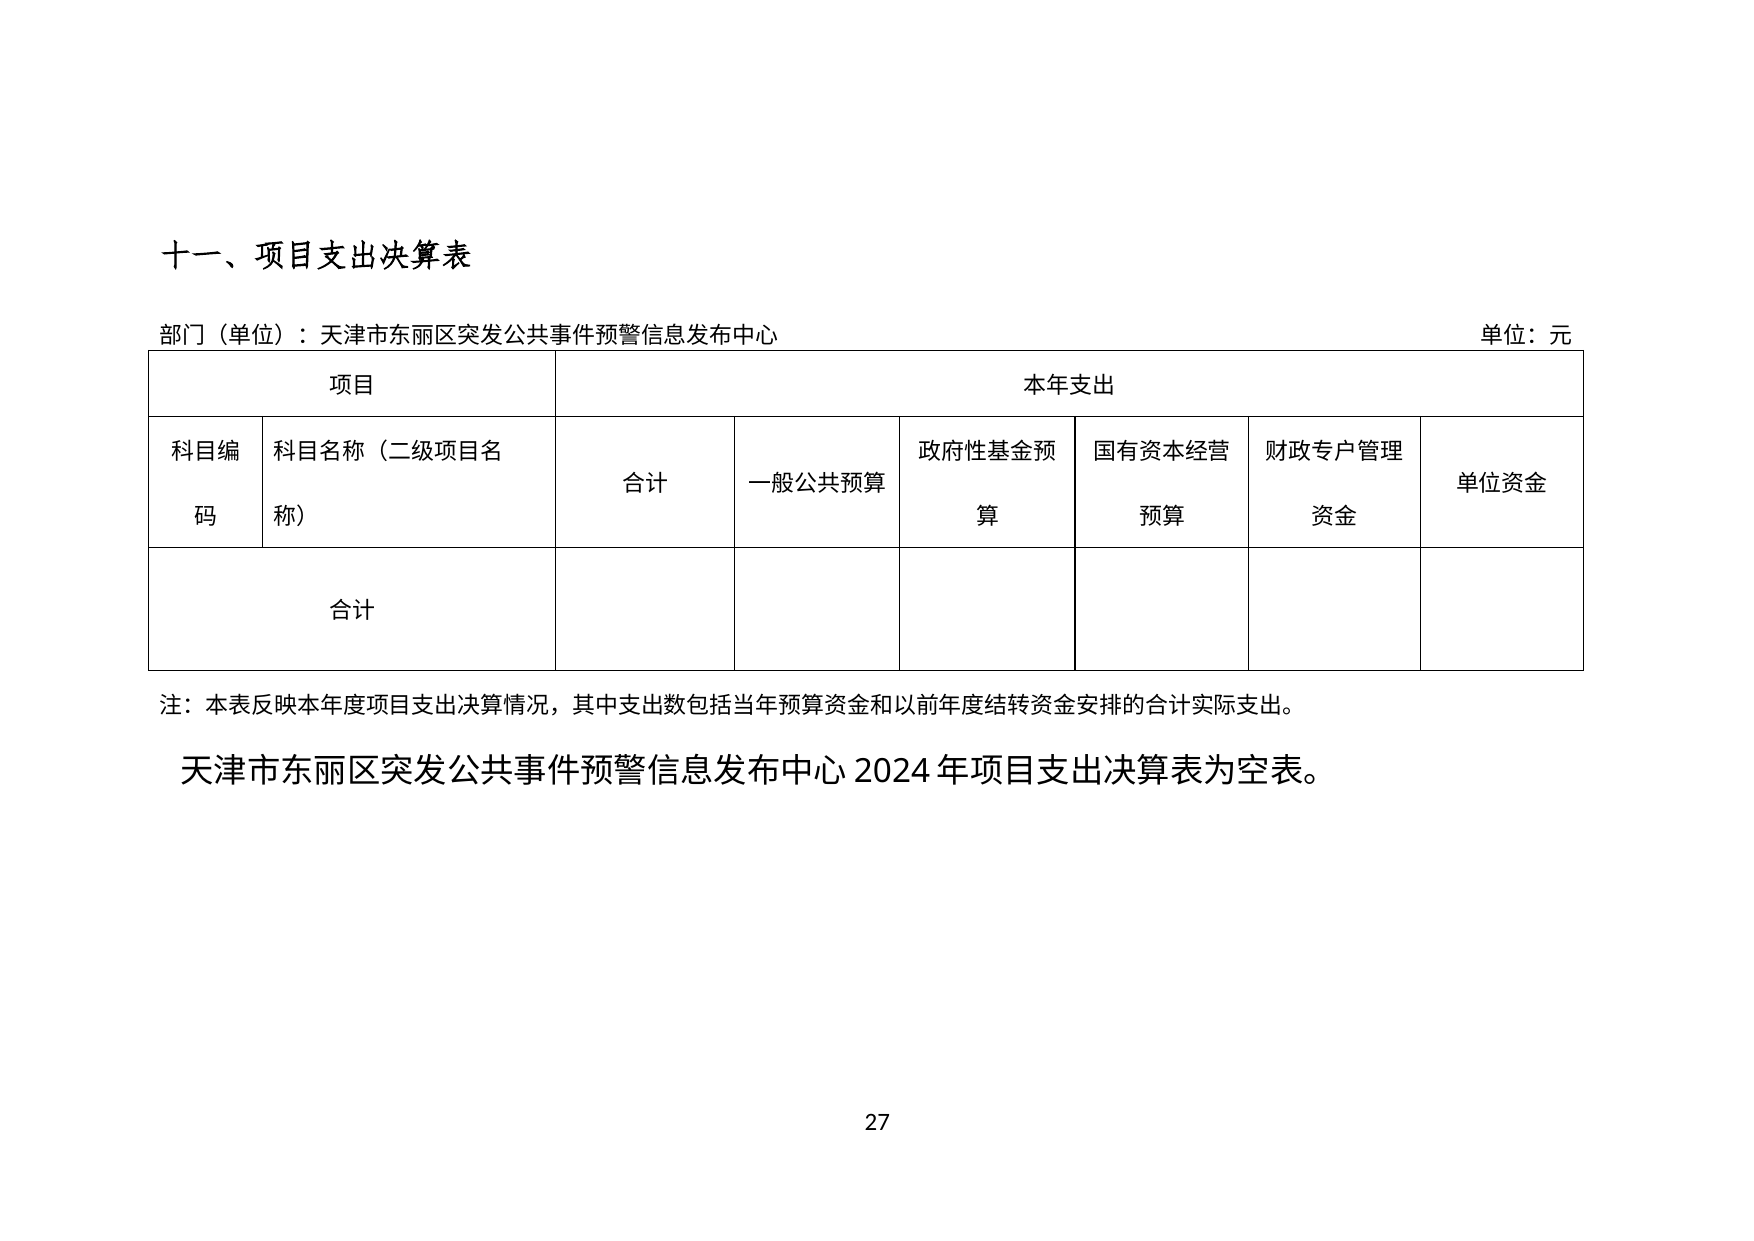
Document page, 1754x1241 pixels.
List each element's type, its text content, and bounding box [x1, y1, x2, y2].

table_cell [1421, 548, 1583, 670]
table_cell 本年支出 [556, 351, 1583, 416]
table_cell [735, 548, 899, 670]
table_cell 项目 [149, 351, 555, 416]
table_cell 科目编码 [149, 417, 262, 547]
table_cell 政府性基金预算 [900, 417, 1074, 547]
table_cell 科目名称（二级项目名称） [263, 417, 555, 547]
table_cell 注：本表反映本年度项目支出决算情况，其中支出数包括当年预算资金和以前年度结转资金安排的合计实际支出。 [148, 671, 1583, 736]
table_cell 单位资金 [1421, 417, 1583, 547]
table_cell 合计 [556, 417, 734, 547]
table_cell 合计 [149, 548, 555, 670]
table_cell [1249, 548, 1420, 670]
table_cell [1076, 548, 1248, 670]
table_header 部门（单位）：天津市东丽区突发公共事件预警信息发布中心 [148, 285, 1420, 350]
table_cell [900, 548, 1074, 670]
table_cell 财政专户管理资金 [1249, 417, 1420, 547]
table_cell [556, 548, 734, 670]
table_header 单位：元 [1420, 285, 1583, 350]
text 天津市东丽区突发公共事件预警信息发布中心2024年项目支出决算表为空表。 [159, 736, 1594, 801]
table_cell 国有资本经营预算 [1076, 417, 1248, 547]
text 十一、项目支出决算表 [159, 220, 1594, 285]
table_cell 一般公共预算 [735, 417, 899, 547]
